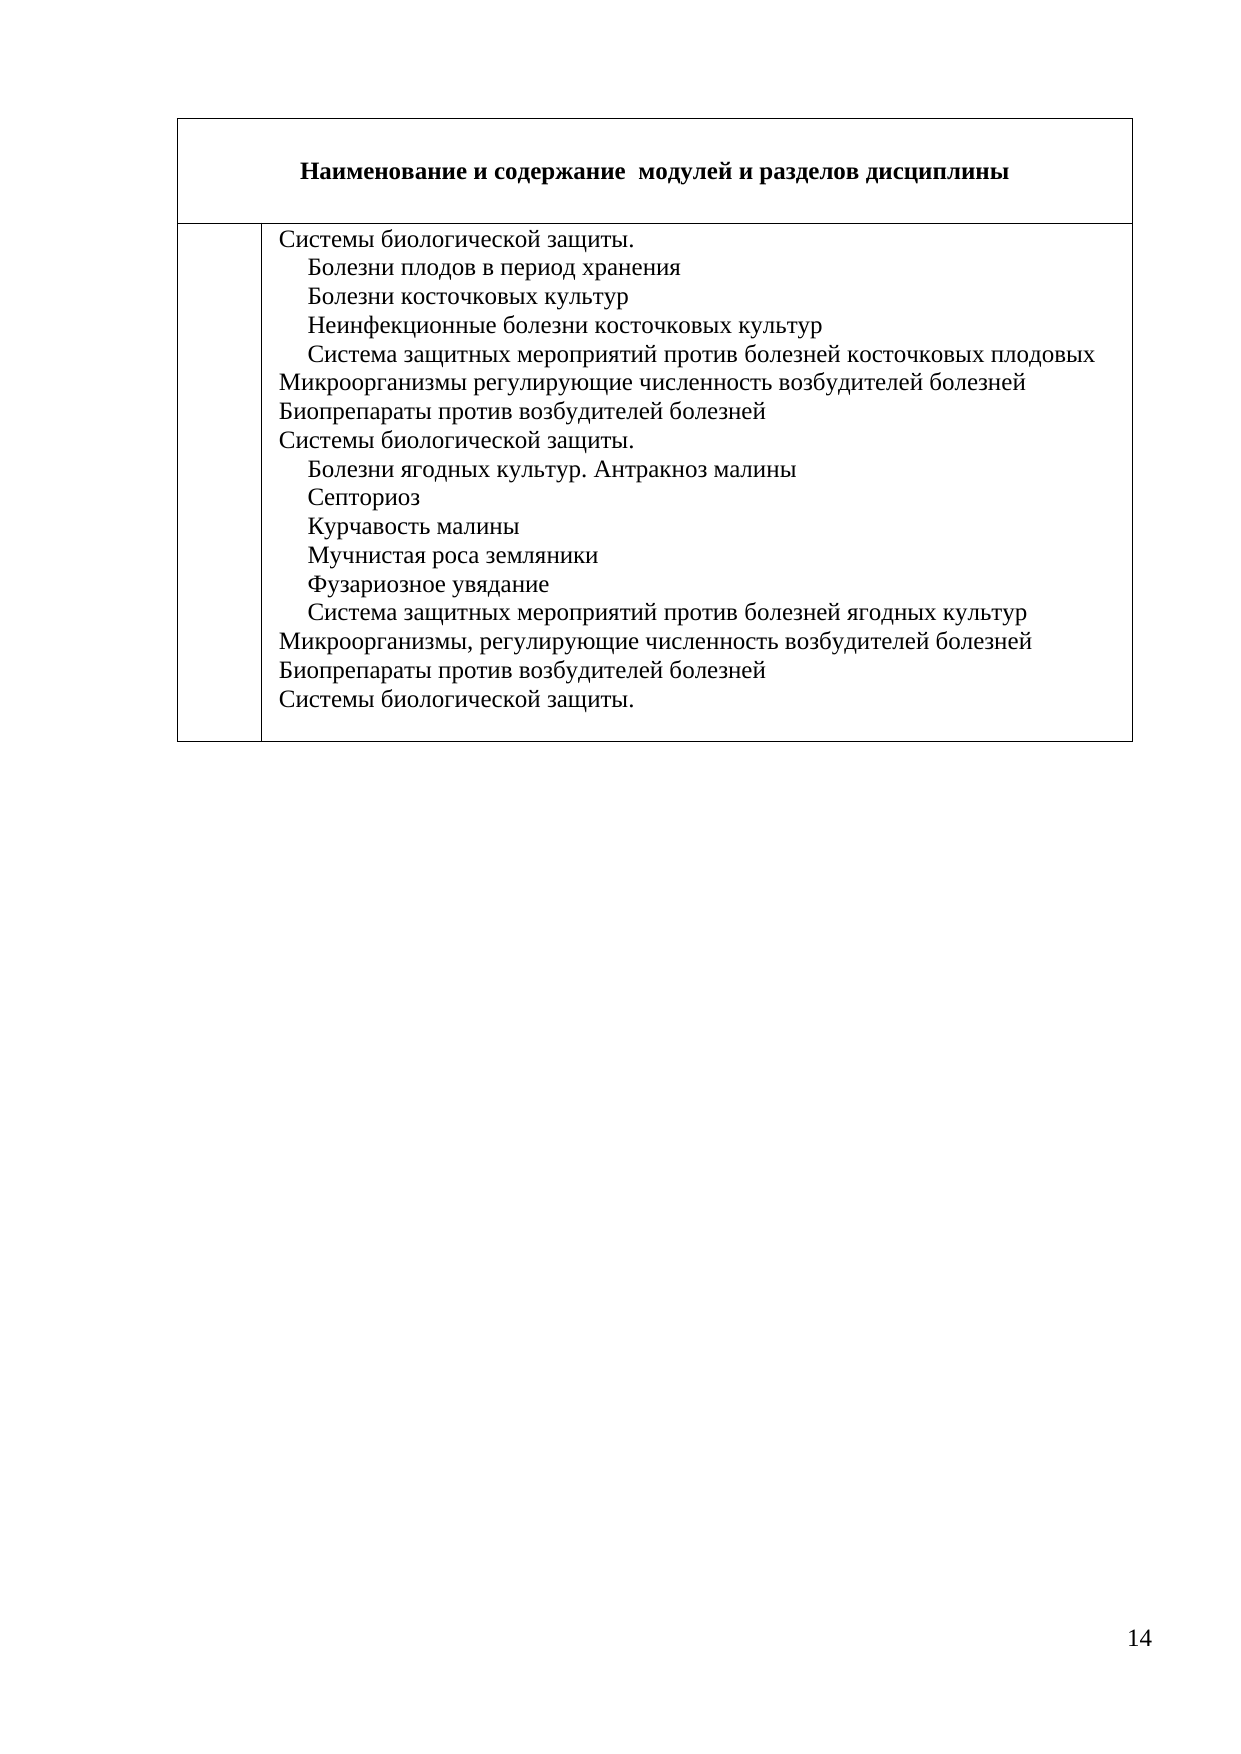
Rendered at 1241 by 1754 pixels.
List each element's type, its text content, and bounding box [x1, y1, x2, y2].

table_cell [262, 224, 1132, 741]
table_header Наименование и содержание модулей и разделов дисциплины [178, 119, 1132, 223]
table_cell [178, 224, 261, 741]
